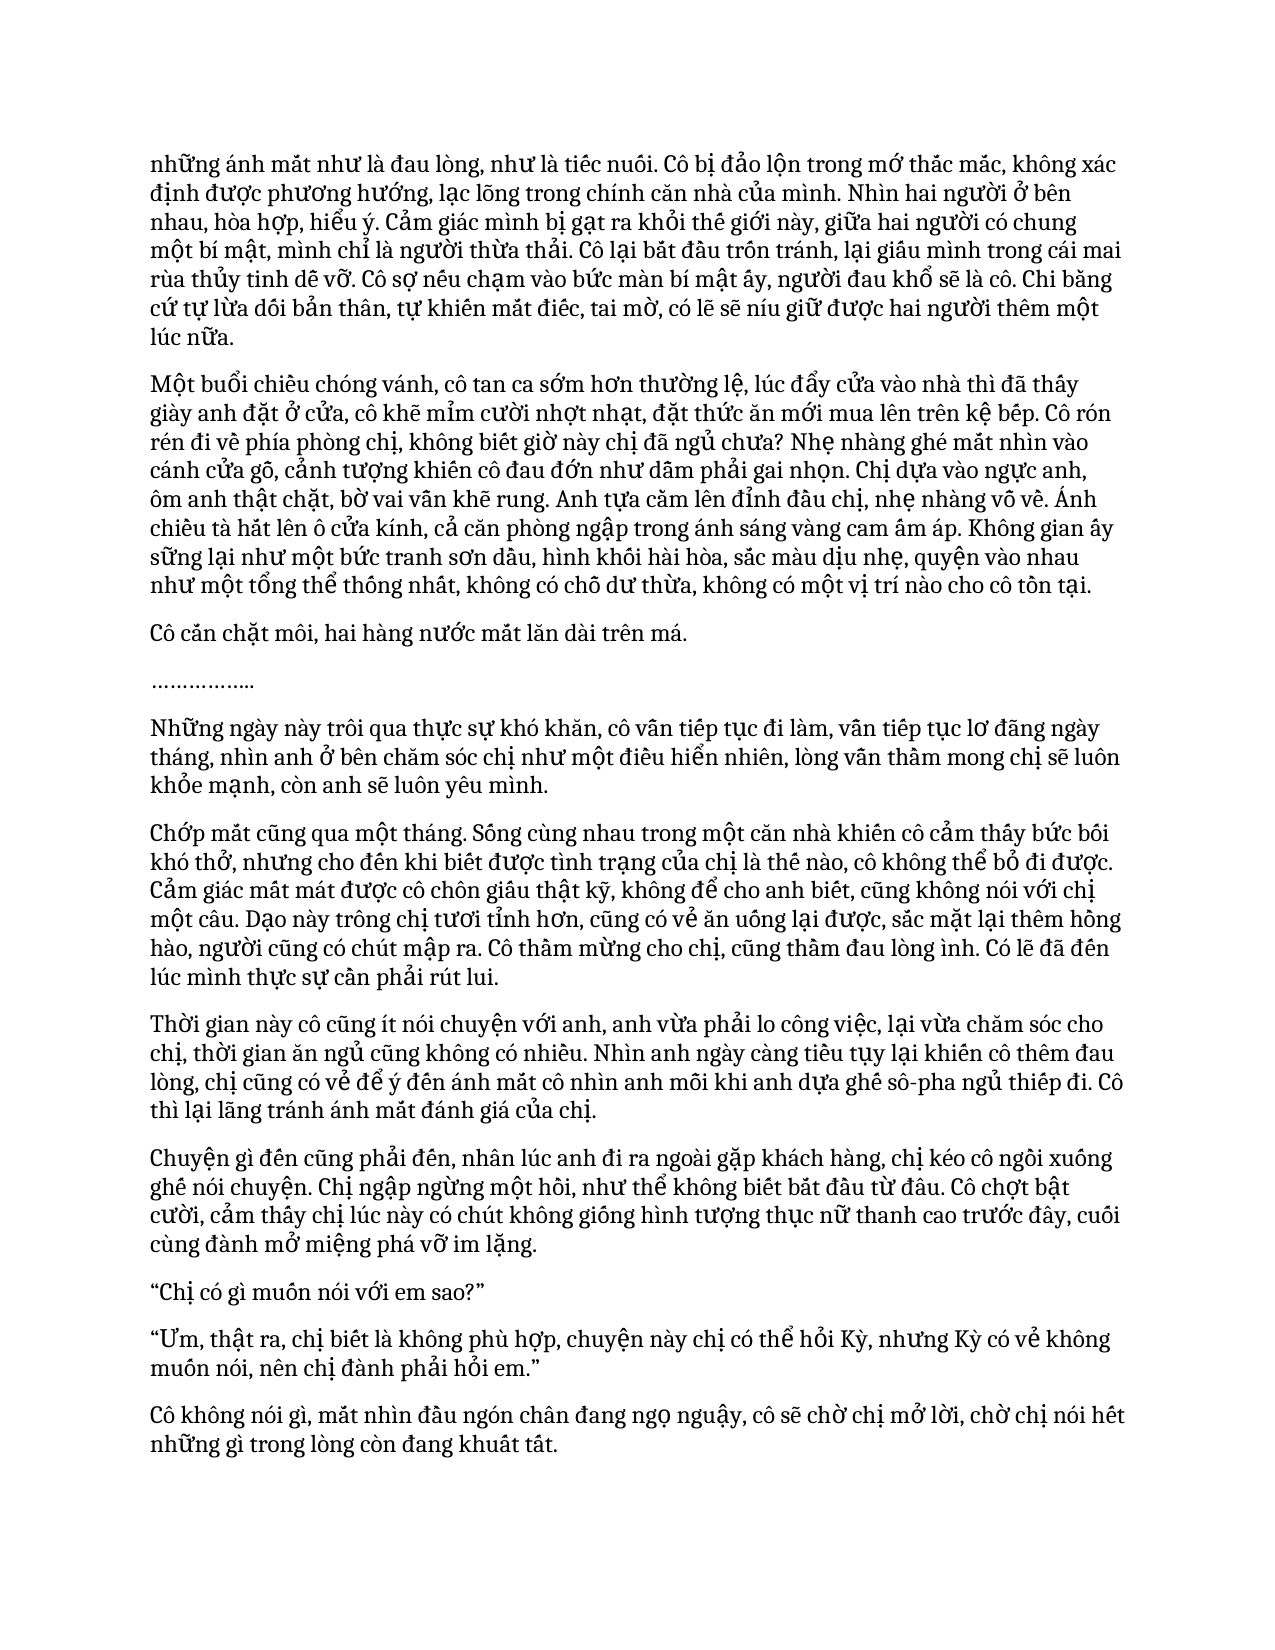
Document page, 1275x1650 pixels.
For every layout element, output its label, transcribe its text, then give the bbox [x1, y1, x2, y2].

text “Chị có gì muốn nói với em sao?” [150, 1277, 1125, 1306]
text “Ưm, thật ra, chị biết là không phù hợp, chuyện này chị có thể hỏi Kỳ, nhưng Kỳ có vẻ không muốn nói, nên chị đành phải hỏi em.” [150, 1325, 1125, 1382]
text Những ngày này trôi qua thực sự khó khăn, cô vẫn tiếp tục đi làm, vẫn tiếp tục lơ đãng ngày tháng, nhìn anh ở bên chăm sóc chị như một điều hiển nhiên, lòng vẫn thầm mong chị sẽ luôn khỏe mạnh, còn anh sẽ luôn yêu mình. [150, 714, 1125, 800]
text Chuyện gì đến cũng phải đến, nhân lúc anh đi ra ngoài gặp khách hàng, chị kéo cô ngồi xuống ghế nói chuyện. Chị ngập ngừng một hồi, như thể không biết bắt đầu từ đâu. Cô chợt bật cười, cảm thấy chị lúc này có chút không giống hình tượng thục nữ thanh cao trước đây, cuối cùng đành mở miệng phá vỡ im lặng. [150, 1144, 1125, 1259]
text Cô không nói gì, mắt nhìn đầu ngón chân đang ngọ nguậy, cô sẽ chờ chị mở lời, chờ chị nói hết những gì trong lòng còn đang khuất tất. [150, 1401, 1125, 1459]
text …………….. [150, 666, 1125, 695]
text Cô cắn chặt môi, hai hàng nước mắt lăn dài trên má. [150, 619, 1125, 647]
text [150, 150, 1125, 351]
text Một buổi chiều chóng vánh, cô tan ca sớm hơn thường lệ, lúc đẩy cửa vào nhà thì đã thấy giày anh đặt ở cửa, cô khẽ mỉm cười nhợt nhạt, đặt thức ăn mới mua lên trên kệ bếp. Cô rón rén đi về phía phòng chị, không biết giờ này chị đã ngủ chưa? Nhẹ nhàng ghé mắt nhìn vào cánh cửa gỗ, cảnh tượng khiến cô đau đớn như dẫm phải gai nhọn. Chị dựa vào ngực anh, ôm anh thật chặt, bờ vai vẫn khẽ rung. Anh tựa cằm lên đỉnh đầu chị, nhẹ nhàng vỗ về. Ánh chiều tà hắt lên ô cửa kính, cả căn phòng ngập trong ánh sáng vàng cam ấm áp. Không gian ấy sững lại như một bức tranh sơn dầu, hình khối hài hòa, sắc màu dịu nhẹ, quyện vào nhau như một tổng thể thống nhất, không có chỗ dư thừa, không có một vị trí nào cho cô tồn tại. [150, 370, 1125, 600]
text Chớp mắt cũng qua một tháng. Sống cùng nhau trong một căn nhà khiến cô cảm thấy bức bối khó thở, nhưng cho đến khi biết được tình trạng của chị là thế nào, cô không thể bỏ đi được. Cảm giác mất mát được cô chôn giấu thật kỹ, không để cho anh biết, cũng không nói với chị một câu. Dạo này trông chị tươi tỉnh hơn, cũng có vẻ ăn uống lại được, sắc mặt lại thêm hồng hào, người cũng có chút mập ra. Cô thầm mừng cho chị, cũng thầm đau lòng ình. Có lẽ đã đến lúc mình thực sự cần phải rút lui. [150, 819, 1125, 991]
text Thời gian này cô cũng ít nói chuyện với anh, anh vừa phải lo công việc, lại vừa chăm sóc cho chị, thời gian ăn ngủ cũng không có nhiều. Nhìn anh ngày càng tiều tụy lại khiến cô thêm đau lòng, chị cũng có vẻ để ý đến ánh mắt cô nhìn anh mỗi khi anh dựa ghế sô-pha ngủ thiếp đi. Cô thì lại lãng tránh ánh mắt đánh giá của chị. [150, 1010, 1125, 1125]
